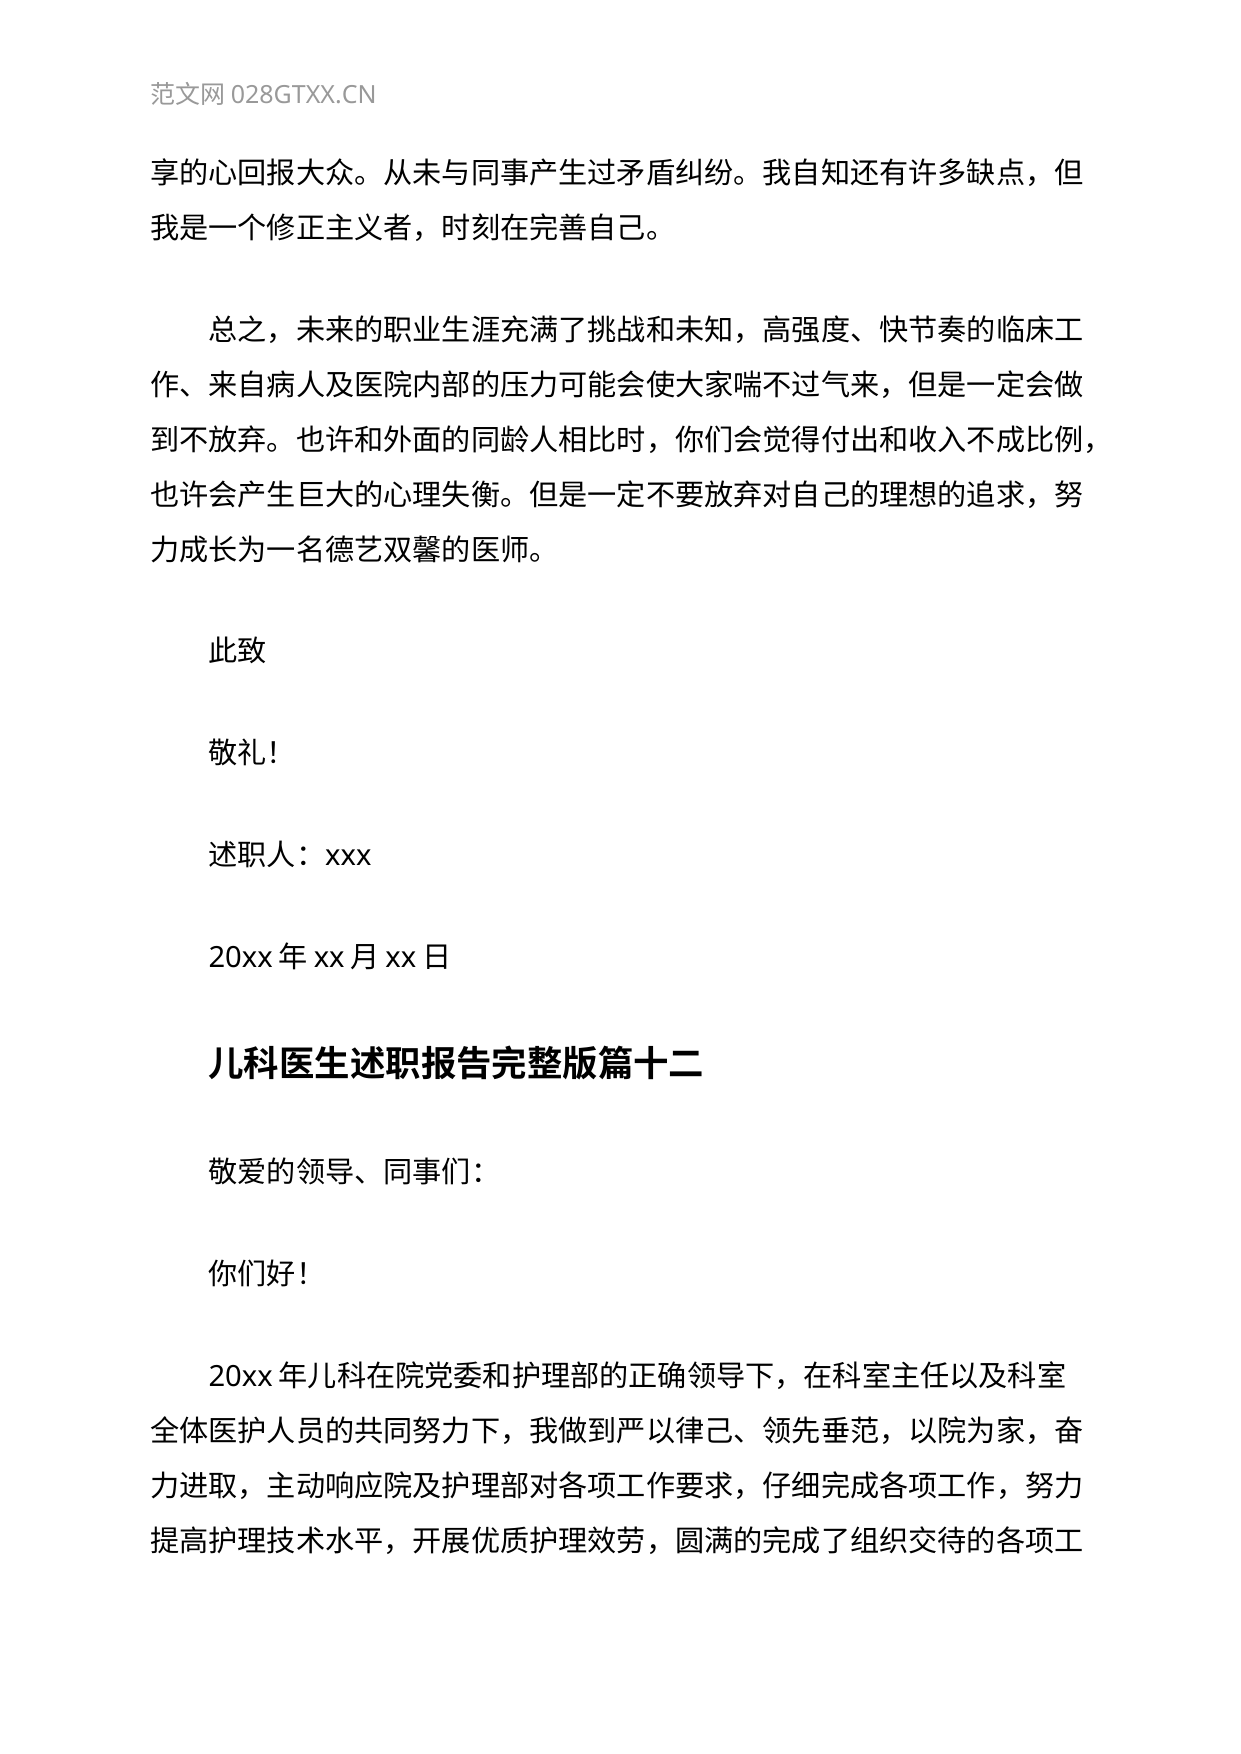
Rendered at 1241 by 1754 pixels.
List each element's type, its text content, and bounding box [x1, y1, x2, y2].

text 敬礼！ [150, 730, 1090, 772]
text 总之，未来的职业生涯充满了挑战和未知，高强度、快节奏的临床工作、来自病人及医院内部的压力可能会使大家喘不过气来，但是一定会做到不放弃。也许和外面的同龄人相比时，你们会觉得付出和收入不成比例，也许会产生巨大的心理失衡。但是一定不要放弃对自己的理想的追求，努力成长为一名德艺双馨的医师。 [150, 307, 1090, 568]
text 儿科医生述职报告完整版篇十二 [150, 1036, 1090, 1087]
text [150, 1352, 1090, 1559]
text 述职人：xxx [150, 832, 1090, 874]
text 20xx年xx月xx日 [150, 933, 1090, 976]
text 此致 [150, 628, 1090, 670]
text 你们好！ [150, 1251, 1090, 1293]
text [150, 150, 1090, 247]
text 敬爱的领导、同事们： [150, 1149, 1090, 1191]
